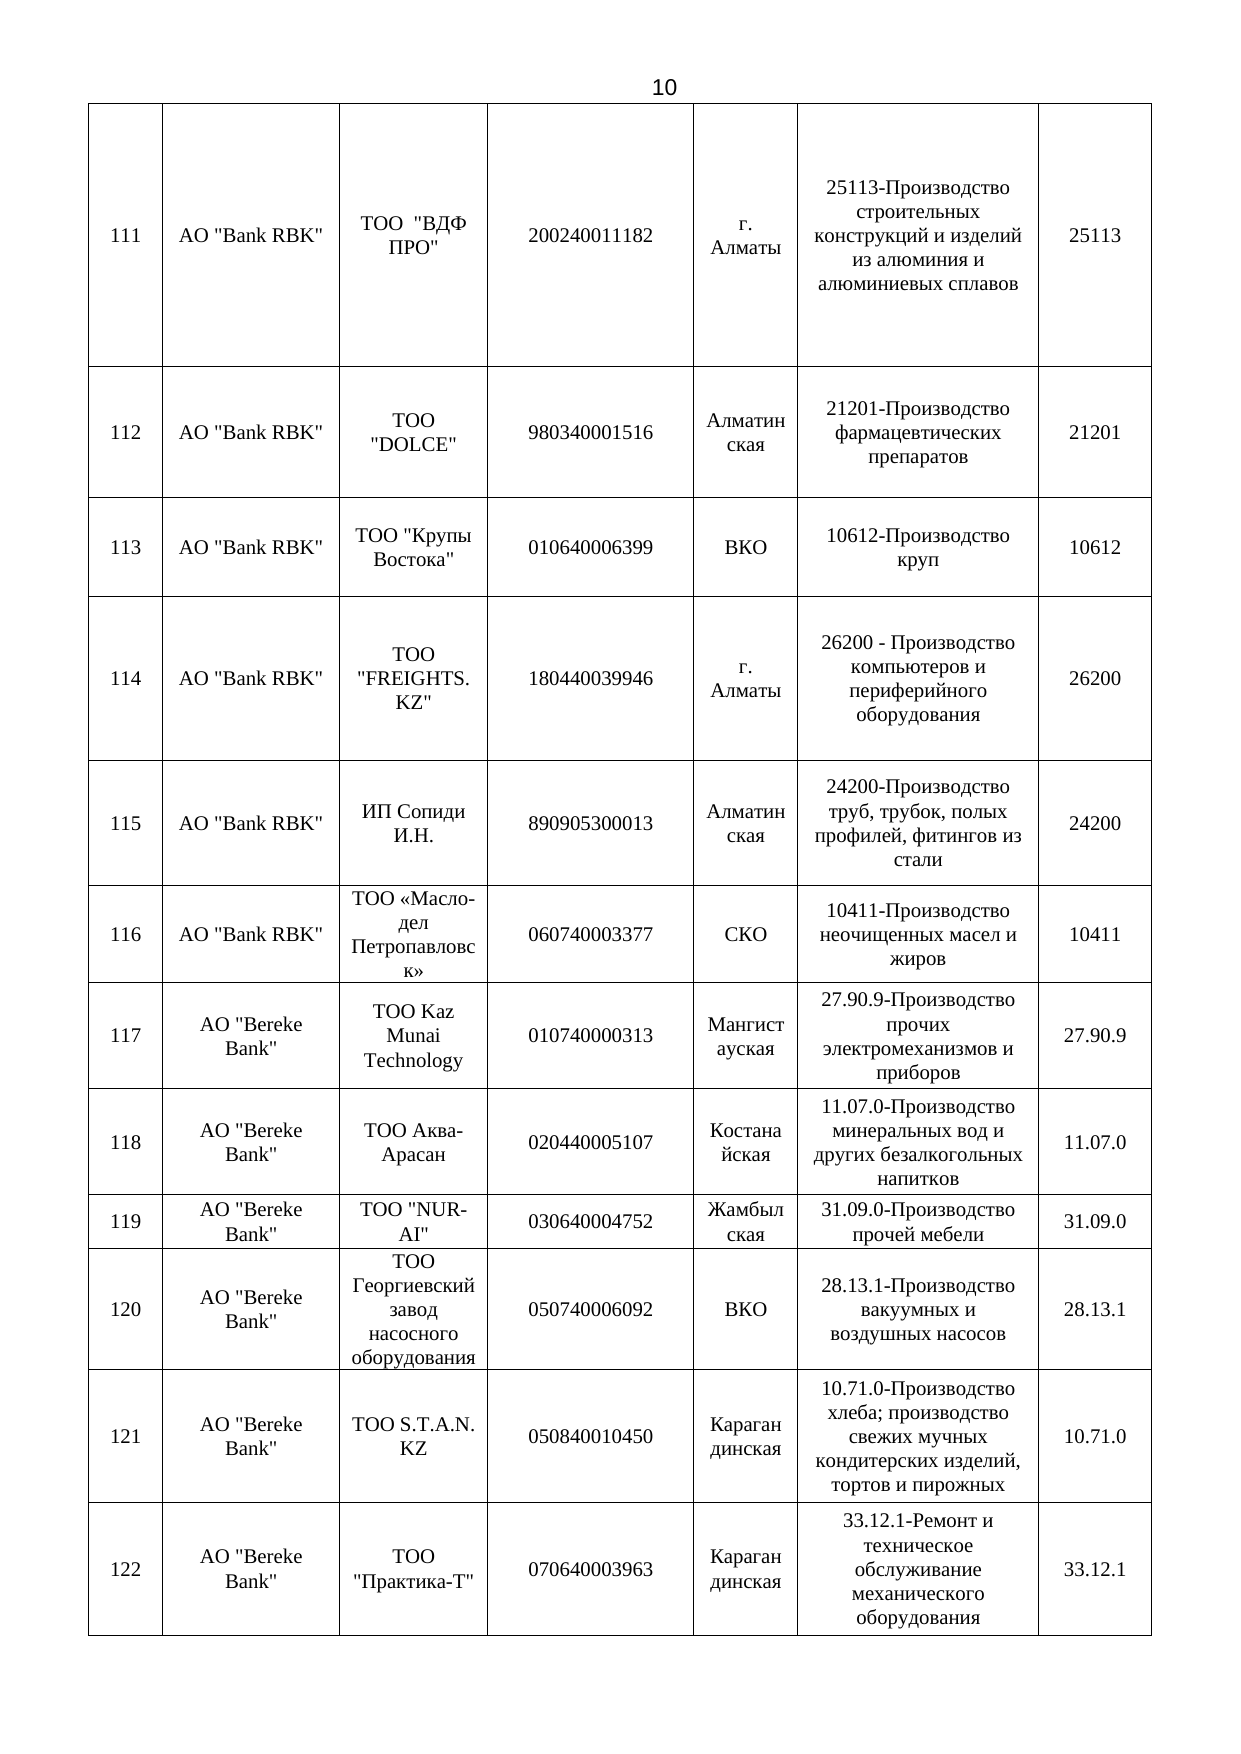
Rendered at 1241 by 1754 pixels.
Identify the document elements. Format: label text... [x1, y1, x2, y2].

table_cell 980340001516 [488, 367, 693, 497]
table_cell 21201 [1039, 367, 1151, 497]
table_cell 890905300013 [488, 761, 693, 884]
table_cell 11.07.0 [1039, 1089, 1151, 1194]
table_cell 030640004752 [488, 1195, 693, 1247]
table_cell 10411 [1039, 886, 1151, 982]
table_cell ТОО "NUR-AI" [340, 1195, 487, 1247]
table_cell 111 [89, 104, 162, 366]
table_cell Карагандинская [694, 1503, 797, 1634]
table_cell ТОО Георгиевский завод насосного оборудования [340, 1249, 487, 1369]
table_cell 28.13.1-Производство вакуумных и воздушных насосов [798, 1249, 1038, 1369]
table_cell 10.71.0 [1039, 1370, 1151, 1502]
table_cell 115 [89, 761, 162, 884]
table_cell Мангистауская [694, 983, 797, 1088]
table_cell 010740000313 [488, 983, 693, 1088]
table_cell 180440039946 [488, 597, 693, 759]
table_cell ВКО [694, 498, 797, 596]
table_cell АО "Bank RBK" [163, 367, 339, 497]
table_cell ТОО Аква-Арасан [340, 1089, 487, 1194]
table_cell АО "Bereke Bank" [163, 1195, 339, 1247]
table_cell ТОО "DOLCE" [340, 367, 487, 497]
table_cell 21201-Производство фармацевтических препаратов [798, 367, 1038, 497]
table_cell АО "Bereke Bank" [163, 1503, 339, 1634]
table_cell Алматинская [694, 761, 797, 884]
table_cell 119 [89, 1195, 162, 1247]
table_cell СКО [694, 886, 797, 982]
table_cell АО "Bank RBK" [163, 498, 339, 596]
table_cell 24200 [1039, 761, 1151, 884]
table_cell 010640006399 [488, 498, 693, 596]
table_cell 120 [89, 1249, 162, 1369]
table_cell 020440005107 [488, 1089, 693, 1194]
table_cell Костанайская [694, 1089, 797, 1194]
table_cell 117 [89, 983, 162, 1088]
table_cell ТОО "FREIGHTS.KZ" [340, 597, 487, 759]
table_cell 26200 [1039, 597, 1151, 759]
table_cell 31.09.0-Производство прочей мебели [798, 1195, 1038, 1247]
table_cell 10612-Производство круп [798, 498, 1038, 596]
table_cell 113 [89, 498, 162, 596]
table_cell Жамбылская [694, 1195, 797, 1247]
table_cell 33.12.1 [1039, 1503, 1151, 1634]
table_cell ВКО [694, 1249, 797, 1369]
table_cell 122 [89, 1503, 162, 1634]
table_cell АО "Bereke Bank" [163, 1089, 339, 1194]
table_cell АО "Bank RBK" [163, 886, 339, 982]
table_cell 060740003377 [488, 886, 693, 982]
table_cell 114 [89, 597, 162, 759]
table_cell Карагандинская [694, 1370, 797, 1502]
table_cell ТОО "Крупы Востока" [340, 498, 487, 596]
table_cell 24200-Производство труб, трубок, полых профилей, фитингов из стали [798, 761, 1038, 884]
table_cell ИП Сопиди И.Н. [340, 761, 487, 884]
table_cell 112 [89, 367, 162, 497]
table_cell 050740006092 [488, 1249, 693, 1369]
table_cell 050840010450 [488, 1370, 693, 1502]
table_cell г. Алматы [694, 104, 797, 366]
table_cell 200240011182 [488, 104, 693, 366]
table_cell 11.07.0-Производство минеральных вод и других безалкогольных напитков [798, 1089, 1038, 1194]
table_cell 31.09.0 [1039, 1195, 1151, 1247]
table_cell АО "Bank RBK" [163, 597, 339, 759]
table_cell 118 [89, 1089, 162, 1194]
table_cell 070640003963 [488, 1503, 693, 1634]
table_cell АО "Bereke Bank" [163, 1370, 339, 1502]
table_cell Алматинская [694, 367, 797, 497]
table_cell АО "Bereke Bank" [163, 1249, 339, 1369]
table_cell 33.12.1-Ремонт и техническое обслуживание механического оборудования [798, 1503, 1038, 1634]
table_cell г. Алматы [694, 597, 797, 759]
table_cell ТОО Kaz Munai Technology [340, 983, 487, 1088]
table_cell 121 [89, 1370, 162, 1502]
table_cell 10.71.0-Производство хлеба; производство свежих мучных кондитерских изделий, тортов и пирожных [798, 1370, 1038, 1502]
table_cell ТОО «Масло-дел Петропавловск» [340, 886, 487, 982]
table_cell АО "Bereke Bank" [163, 983, 339, 1088]
table_cell ТОО S.T.A.N. KZ [340, 1370, 487, 1502]
table_cell 26200 - Производство компьютеров и периферийного оборудования [798, 597, 1038, 759]
table_cell АО "Bank RBK" [163, 761, 339, 884]
table_cell ТОО "ВДФ ПРО" [340, 104, 487, 366]
table_cell 116 [89, 886, 162, 982]
table_cell 27.90.9-Производство прочих электромеханизмов и приборов [798, 983, 1038, 1088]
table_cell 28.13.1 [1039, 1249, 1151, 1369]
table_cell 25113-Производство строительных конструкций и изделий из алюминия и алюминиевых сплавов [798, 104, 1038, 366]
table_cell 25113 [1039, 104, 1151, 366]
table_cell ТОО "Практика-Т" [340, 1503, 487, 1634]
table_cell 27.90.9 [1039, 983, 1151, 1088]
table_cell 10411-Производство неочищенных масел и жиров [798, 886, 1038, 982]
table_cell 10612 [1039, 498, 1151, 596]
table_cell АО "Bank RBK" [163, 104, 339, 366]
